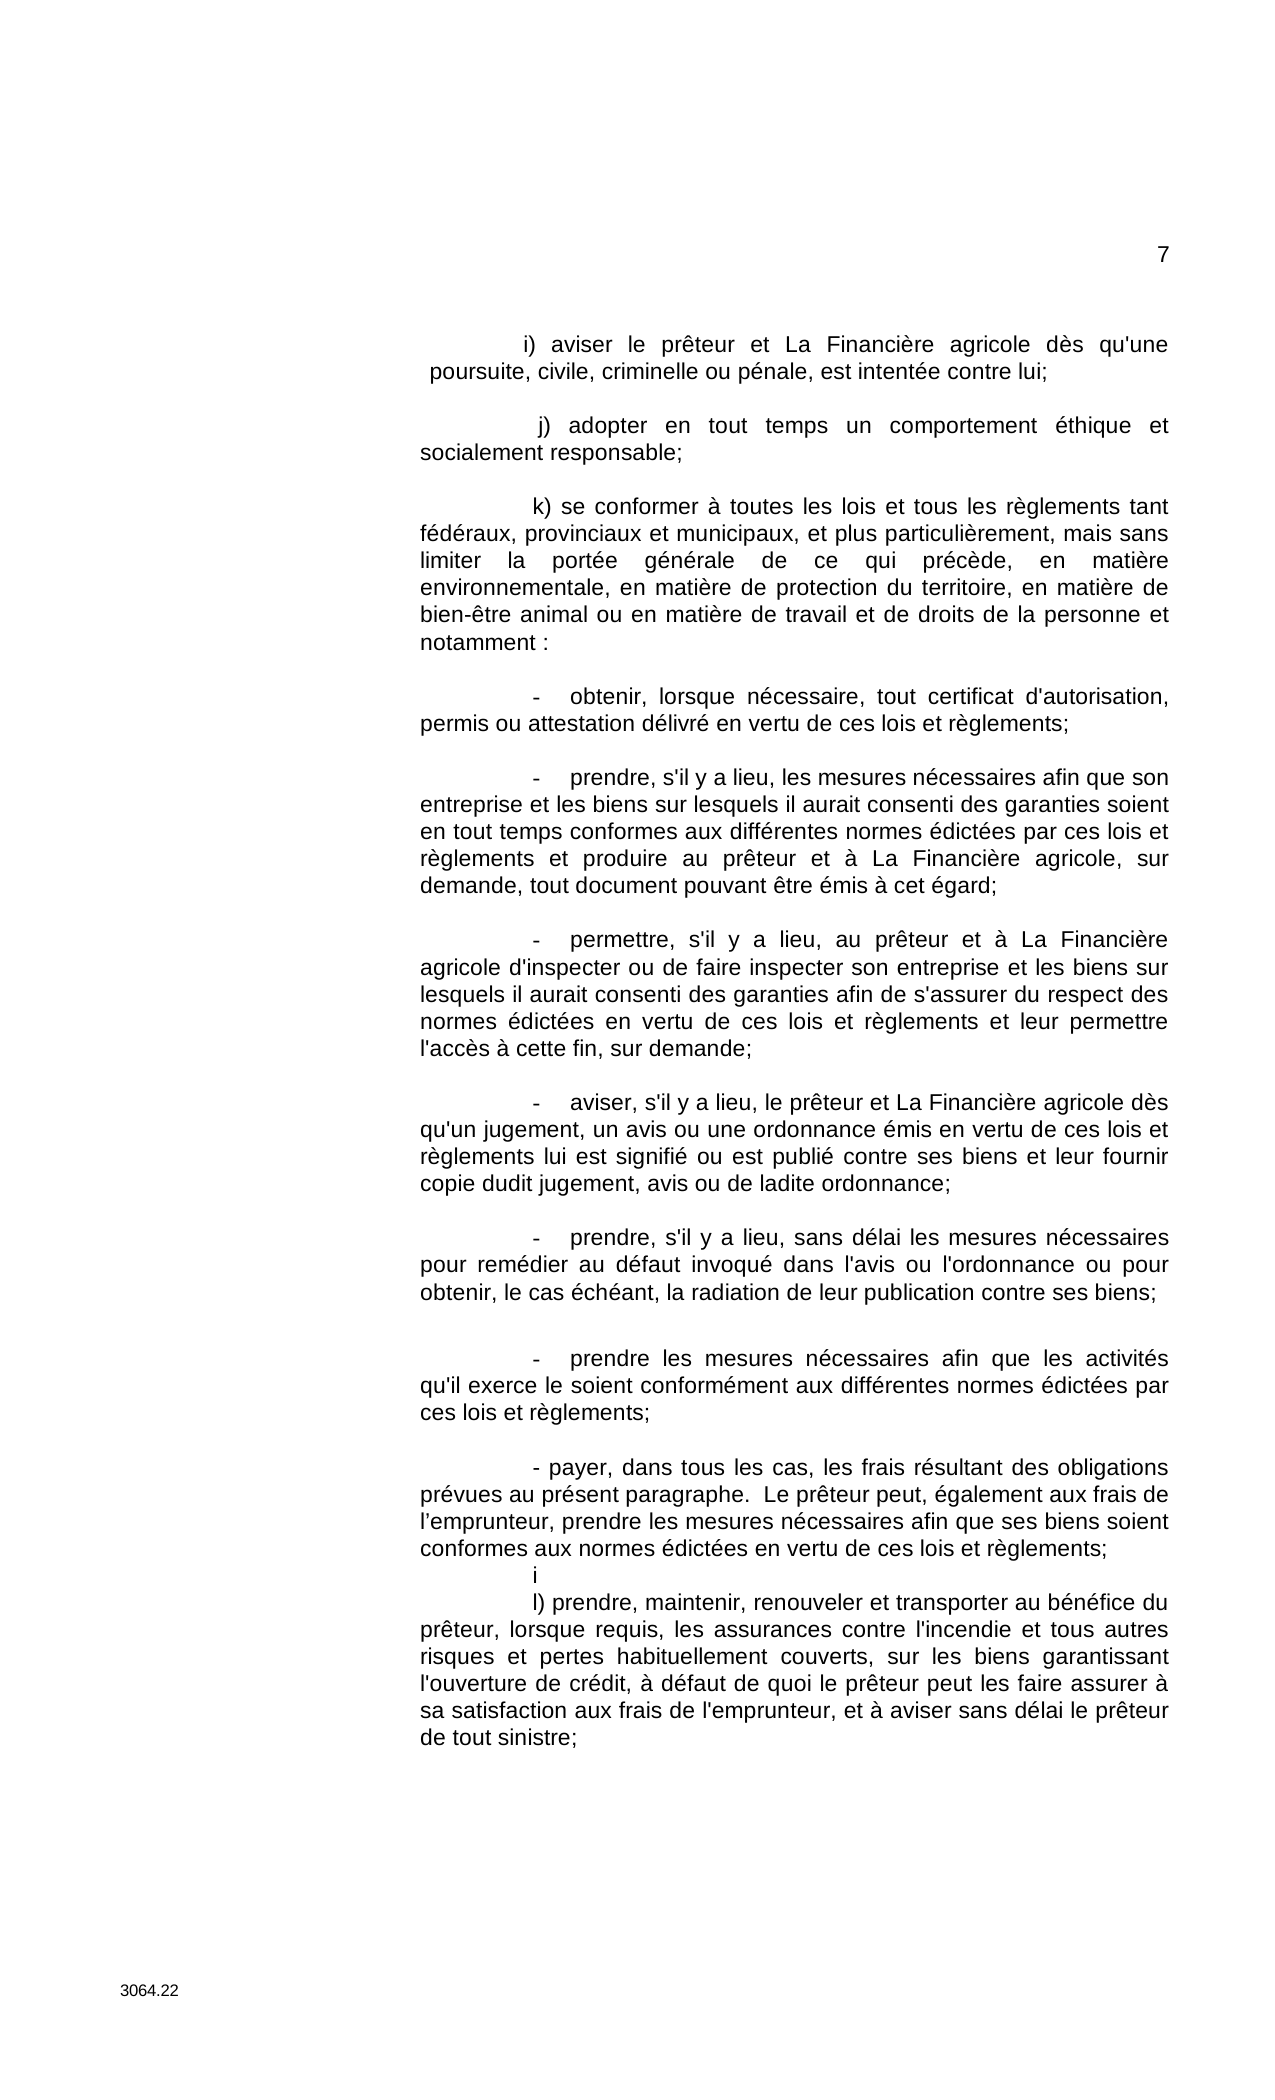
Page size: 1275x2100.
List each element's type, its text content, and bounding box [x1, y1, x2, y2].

text j) adopter en tout temps un comportement éthique et socialement responsable; [420, 411, 1170, 465]
text i) aviser le prêteur et La Financière agricole dès qu'une poursuite, civile, criminelle ou pénale, est intentée contre lui; [429, 330, 1170, 384]
text - payer, dans tous les cas, les frais résultant des obligations prévues au présent paragraphe. Le prêteur peut, également aux frais de l’emprunteur, prendre les mesures nécessaires afin que ses biens soient conformes aux normes édictées en vertu de ces lois et règlements; [420, 1453, 1170, 1561]
list prendre les mesures nécessaires afin que les activités qu'il exerce le soient conformément aux différentes normes édictées par ces lois et règlements; [420, 1344, 1170, 1426]
list prendre, s'il y a lieu, sans délai les mesures nécessaires pour remédier au défaut invoqué dans l'avis ou l'ordonnance ou pour obtenir, le cas échéant, la radiation de leur publication contre ses biens; [420, 1224, 1170, 1305]
list permettre, s'il y a lieu, au prêteur et à La Financière agricole d'inspecter ou de faire inspecter son entreprise et les biens sur lesquels il aurait consenti des garanties afin de s'assurer du respect des normes édictées en vertu de ces lois et règlements et leur permettre l'accès à cette fin, sur demande; [420, 926, 1170, 1061]
list prendre, s'il y a lieu, les mesures nécessaires afin que son entreprise et les biens sur lesquels il aurait consenti des garanties soient en tout temps conformes aux différentes normes édictées par ces lois et règlements et produire au prêteur et à La Financière agricole, sur demande, tout document pouvant être émis à cet égard; [420, 763, 1170, 899]
text i [420, 1561, 1170, 1588]
text l) prendre, maintenir, renouveler et transporter au bénéfice du prêteur, lorsque requis, les assurances contre l'incendie et tous autres risques et pertes habituellement couverts, sur les biens garantissant l'ouverture de crédit, à défaut de quoi le prêteur peut les faire assurer à sa satisfaction aux frais de l'emprunteur, et à aviser sans délai le prêteur de tout sinistre; [420, 1588, 1170, 1751]
list obtenir, lorsque nécessaire, tout certificat d'autorisation, permis ou attestation délivré en vertu de ces lois et règlements; [420, 682, 1170, 736]
text k) se conformer à toutes les lois et tous les règlements tant fédéraux, provinciaux et municipaux, et plus particulièrement, mais sans limiter la portée générale de ce qui précède, en matière environnementale, en matière de protection du territoire, en matière de bien-être animal ou en matière de travail et de droits de la personne et notamment : [420, 492, 1170, 655]
list aviser, s'il y a lieu, le prêteur et La Financière agricole dès qu'un jugement, un avis ou une ordonnance émis en vertu de ces lois et règlements lui est signifié ou est publié contre ses biens et leur fournir copie dudit jugement, avis ou de ladite ordonnance; [420, 1088, 1170, 1197]
